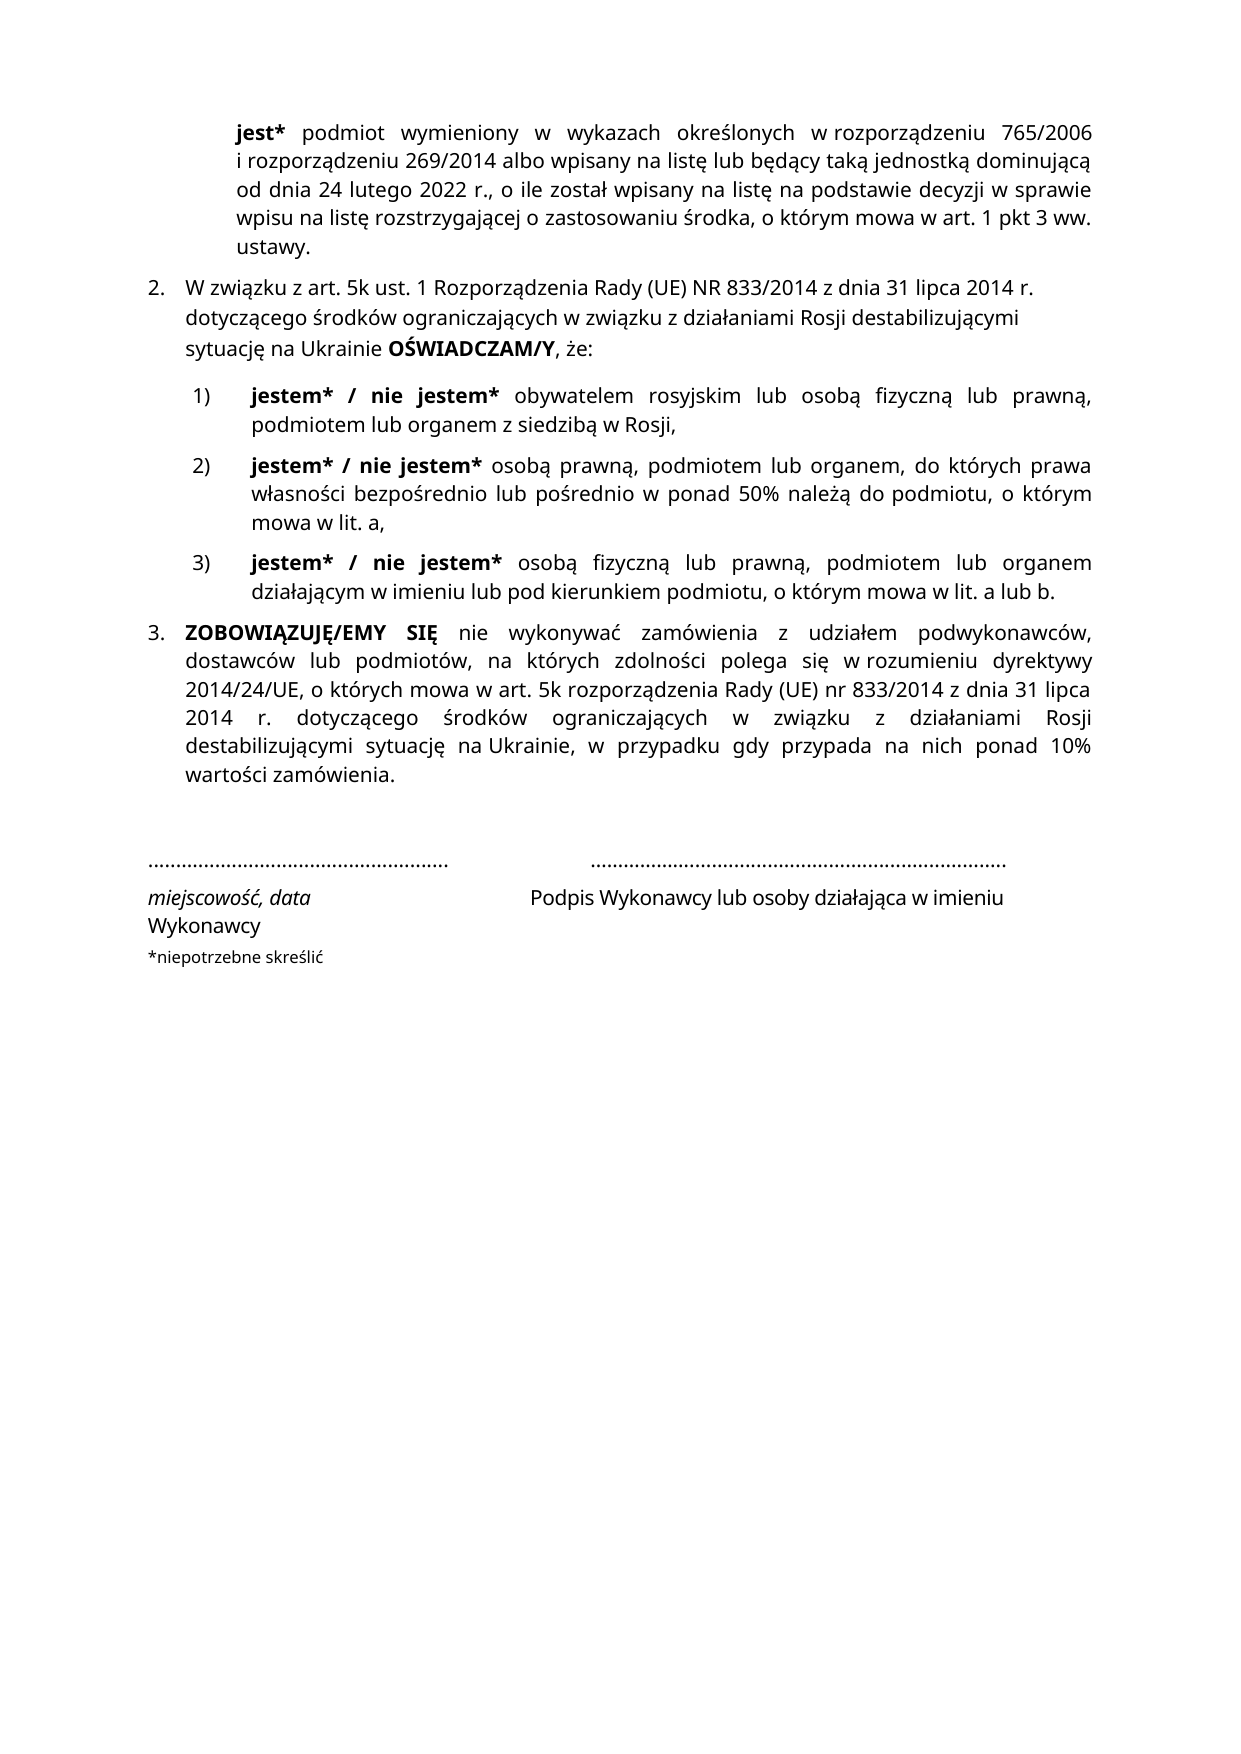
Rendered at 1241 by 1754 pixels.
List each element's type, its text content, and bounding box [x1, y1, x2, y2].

list W związku z art. 5k ust. 1 Rozporządzenia Rady (UE) NR 833/2014 z dnia 31 lipca 2014 r. dotyczącego środków ograniczających w związku z działaniami Rosji destabilizującymi sytuację na Ukrainie OŚWIADCZAM/Y, że: [148, 273, 1092, 362]
list jestem* / nie jestem* obywatelem rosyjskim lub osobą fizyczną lub prawną, podmiotem lub organem z siedzibą w Rosji, [192, 381, 1092, 438]
text miejscowość, data Podpis Wykonawcy lub osoby działająca w imieniu Wykonawcy [148, 883, 1092, 940]
list jestem* / nie jestem* osobą prawną, podmiotem lub organem, do których prawa własności bezpośrednio lub pośrednio w ponad 50% należą do podmiotu, o którym mowa w lit. a, [192, 451, 1092, 536]
list jestem* / nie jestem* osobą fizyczną lub prawną, podmiotem lub organem działającym w imieniu lub pod kierunkiem podmiotu, o którym mowa w lit. a lub b. [192, 548, 1092, 605]
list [192, 118, 1092, 260]
text ...................................................... ………………......................................................... [148, 845, 1092, 874]
list ZOBOWIĄZUJĘ/EMY SIĘ nie wykonywać zamówienia z udziałem podwykonawców, dostawców lub podmiotów, na których zdolności polega się w rozumieniu dyrektywy 2014/24/UE, o których mowa w art. 5k rozporządzenia Rady (UE) nr 833/2014 z dnia 31 lipca 2014 r. dotyczącego środków ograniczających w związku z działaniami Rosji destabilizującymi sytuację na Ukrainie, w przypadku gdy przypada na nich ponad 10% wartości zamówienia. [148, 618, 1092, 788]
text *niepotrzebne skreślić [148, 946, 1092, 968]
